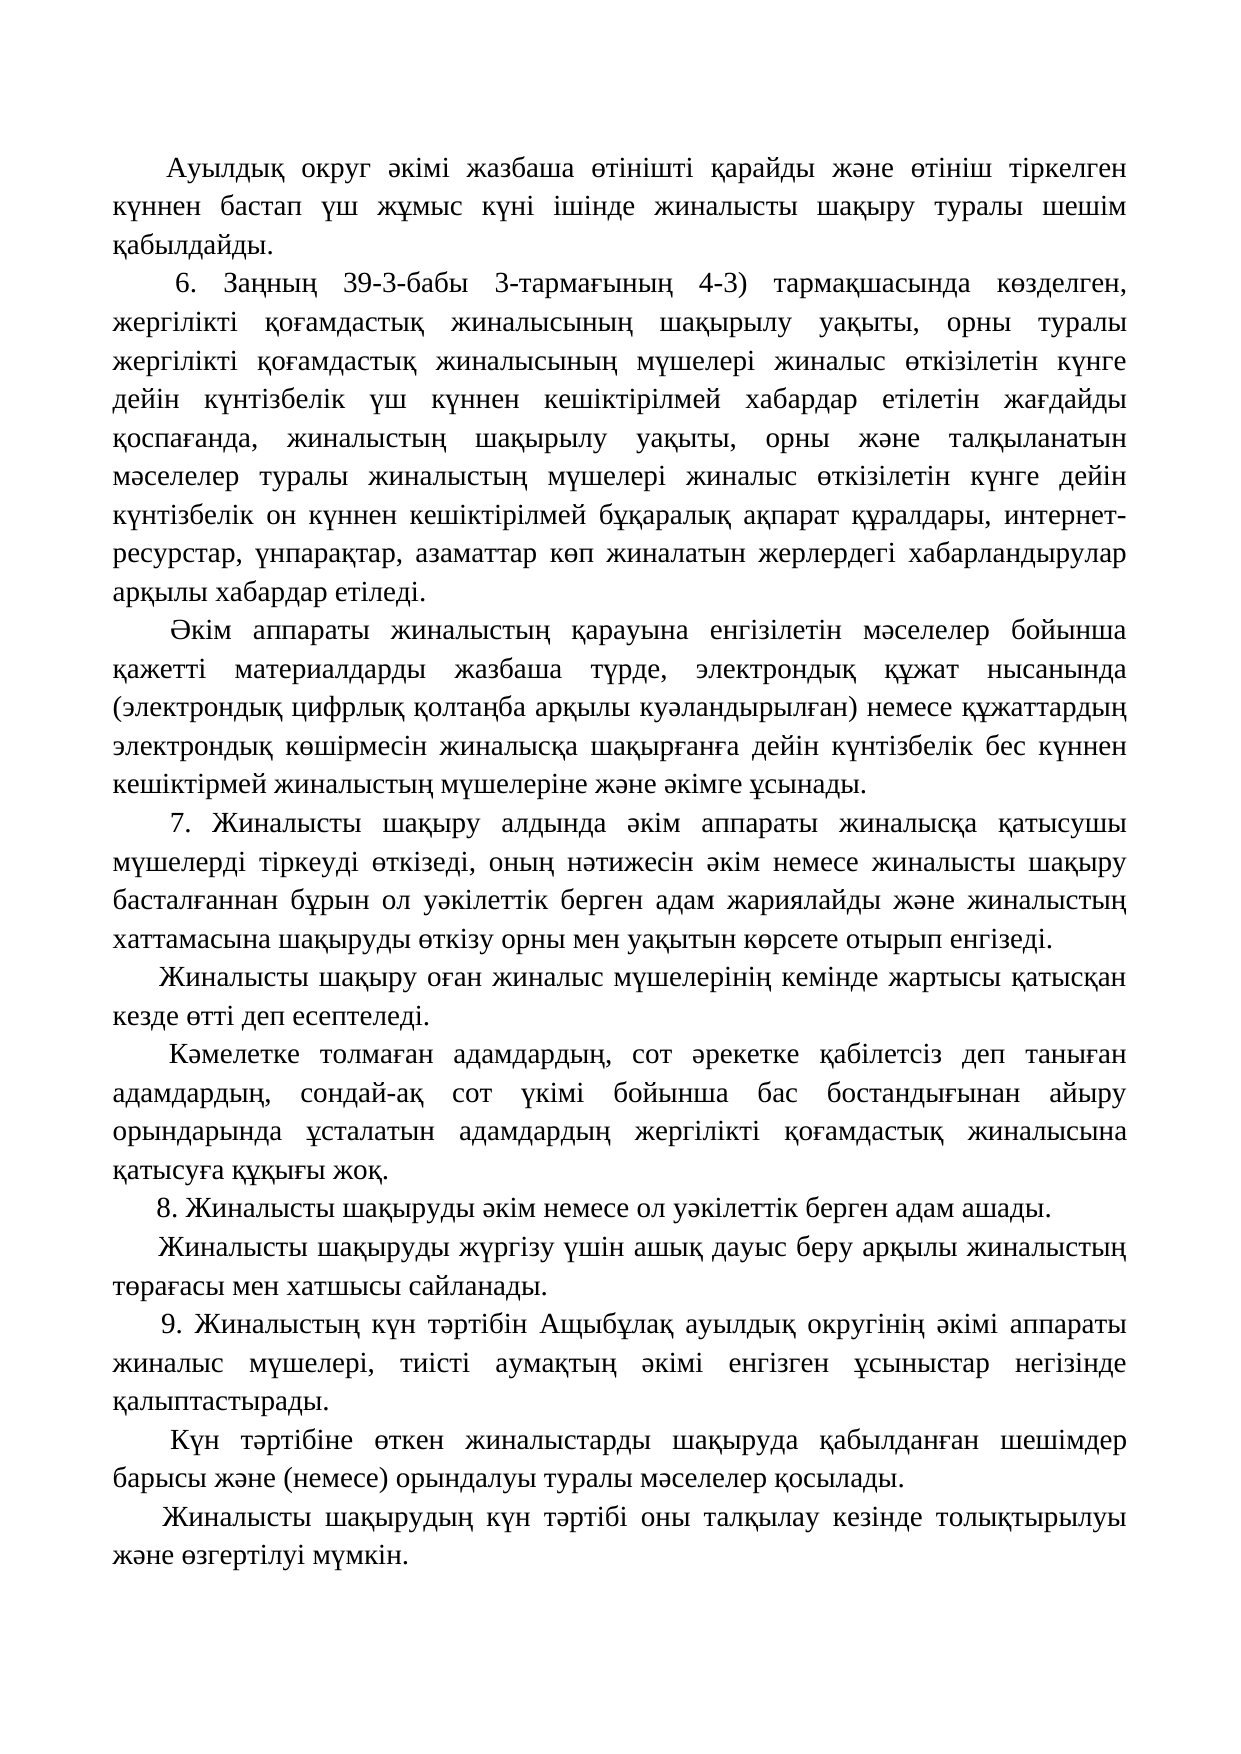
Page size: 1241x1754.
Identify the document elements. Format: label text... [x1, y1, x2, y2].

text Жиналысты шақырудың күн тәртібі оны талқылау кезінде толықтырылуы және өзгертілуі мүмкін. [112, 1499, 1128, 1571]
text 7. Жиналысты шақыру алдында әкім аппараты жиналысқа қатысушы мүшелерді тіркеуді өткізеді, оның нәтижесін әкім немесе жиналысты шақыру басталғаннан бұрын ол уәкілеттік берген адам жариялайды және жиналыстың хаттамасына шақыруды өткізу орны мен уақытын көрсете отырып енгізеді. [112, 805, 1128, 954]
text Ауылдық округ әкімі жазбаша өтінішті қарайды және өтініш тіркелген күннен бастап үш жұмыс күні ішінде жиналысты шақыру туралы шешім қабылдайды. [112, 150, 1128, 261]
text 9. Жиналыстың күн тәртібін Ащыбұлақ ауылдық округінің әкімі аппараты жиналыс мүшелері, тиісті аумақтың әкімі енгізген ұсыныстар негізінде қалыптастырады. [112, 1306, 1128, 1417]
text Әкім аппараты жиналыстың қарауына енгізілетін мәселелер бойынша қажетті материалдарды жазбаша түрде, электрондық құжат нысанында (электрондық цифрлық қолтаңба арқылы куәландырылған) немесе құжаттардың электрондық көшірмесін жиналысқа шақырғанға дейін күнтізбелік бес күннен кешіктірмей жиналыстың мүшелеріне және әкімге ұсынады. [112, 612, 1128, 800]
text Кәмелетке толмаған адамдардың, сот әрекетке қабілетсіз деп таныған адамдардың, сондай-ақ сот үкімі бойынша бас бостандығынан айыру орындарында ұсталатын адамдардың жергілікті қоғамдастық жиналысына қатысуға құқығы жоқ. [112, 1036, 1128, 1186]
text 8. Жиналысты шақыруды әкім немесе ол уәкілеттік берген адам ашады. [112, 1191, 1128, 1224]
text Жиналысты шақыруды жүргізу үшін ашық дауыс беру арқылы жиналыстың төрағасы мен хатшысы сайланады. [112, 1229, 1128, 1301]
text Жиналысты шақыру оған жиналыс мүшелерінің кемiнде жартысы қатысқан кезде өтті деп есептеледі. [112, 959, 1128, 1031]
text Күн тәртібіне өткен жиналыстарды шақыруда қабылданған шешімдер барысы және (немесе) орындалуы туралы мәселелер қосылады. [112, 1422, 1128, 1494]
text 6. Заңның 39-3-бабы 3-тармағының 4-3) тармақшасында көзделген, жергілікті қоғамдастық жиналысының шақырылу уақыты, орны туралы жергілікті қоғамдастық жиналысының мүшелері жиналыс өткізілетін күнге дейін күнтізбелік үш күннен кешіктірілмей хабардар етілетін жағдайды қоспағанда, жиналыстың шақырылу уақыты, орны және талқыланатын мәселелер туралы жиналыстың мүшелері жиналыс өткізілетін күнге дейін күнтізбелік он күннен кешіктірілмей бұқаралық ақпарат құралдары, интернет-ресурстар, үнпарақтар, азаматтар көп жиналатын жерлердегі хабарландырулар арқылы хабардар етіледі. [112, 266, 1128, 607]
